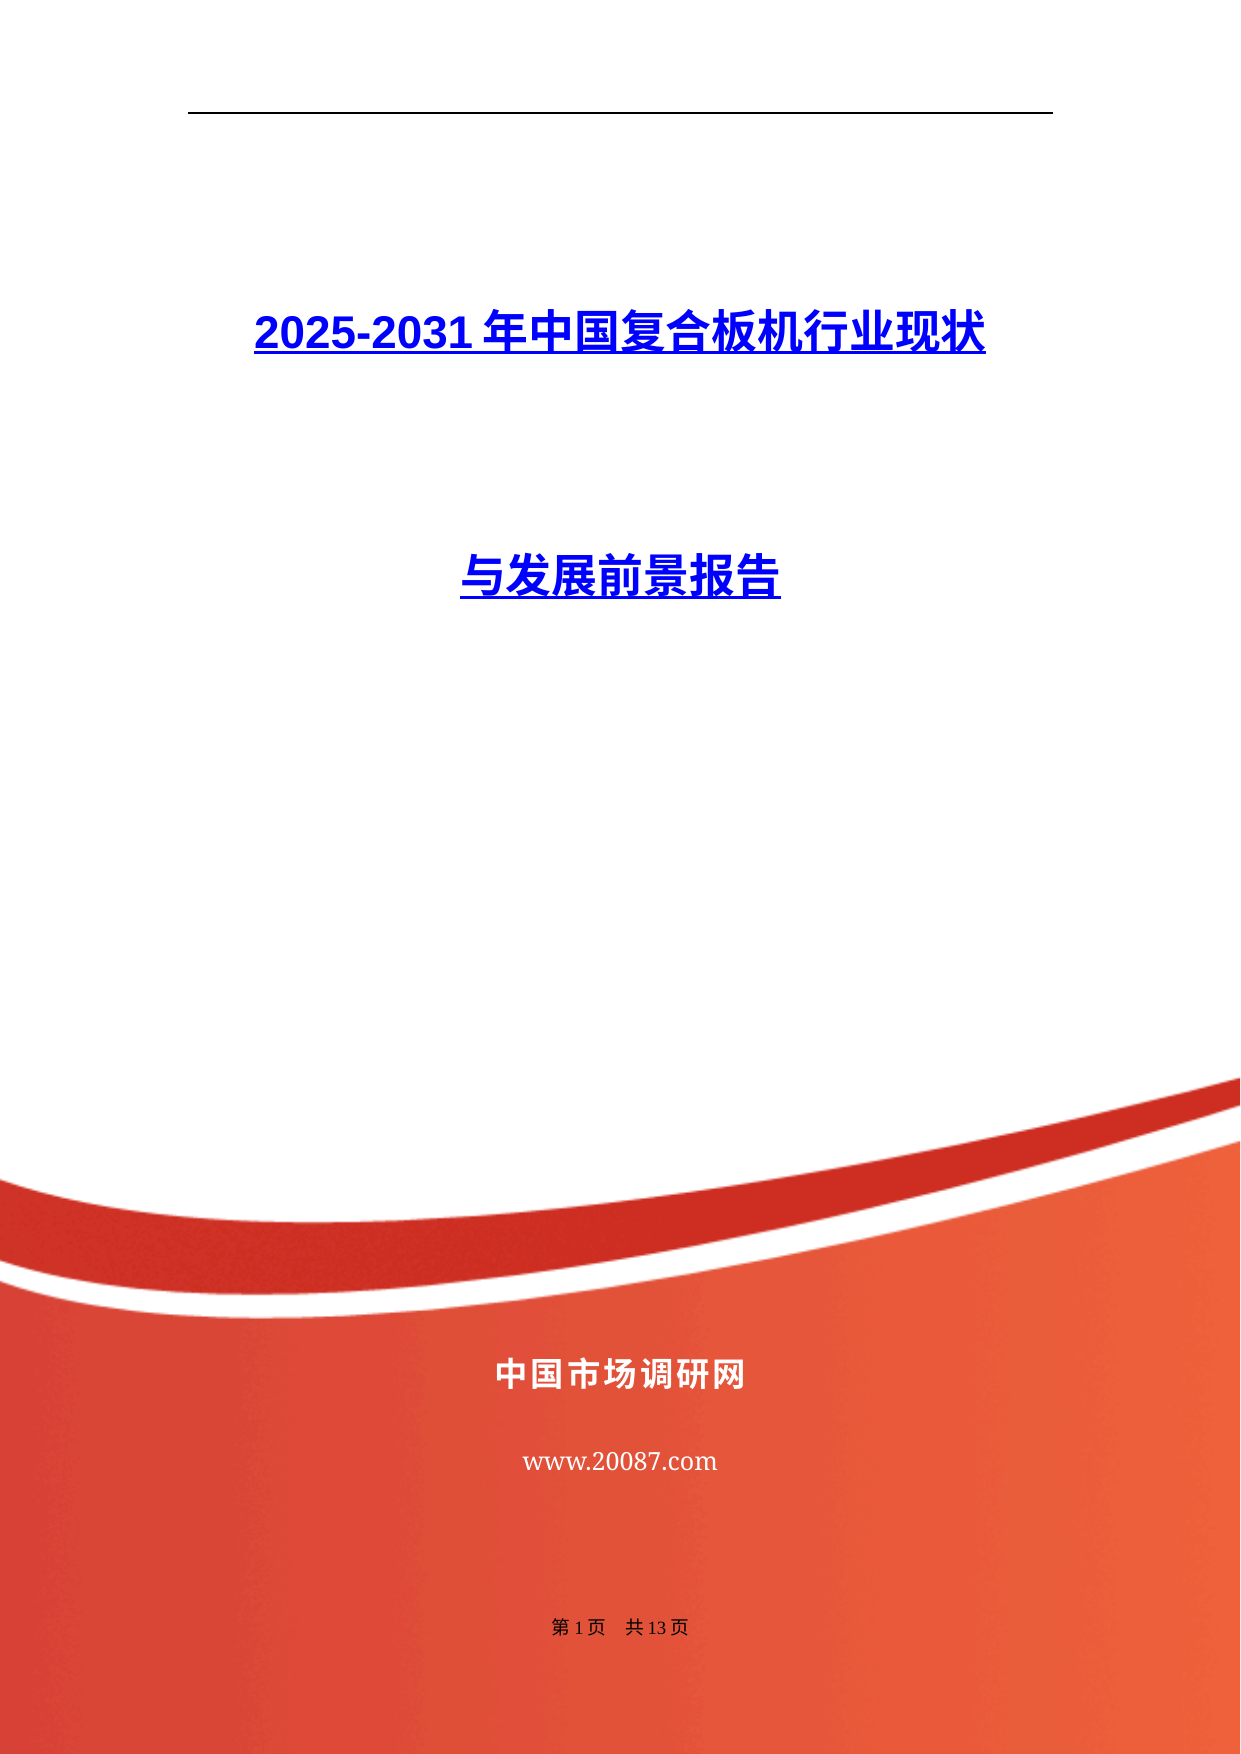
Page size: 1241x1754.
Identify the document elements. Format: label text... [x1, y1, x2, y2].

text www.20087.com [187, 1428, 1053, 1493]
table_header 2025-2031年中国复合板机行业现状与发展前景报告 [188, 207, 1053, 773]
picture [0, 1006, 1241, 1754]
subtitle 中国市场调研网 [187, 1339, 1053, 1404]
